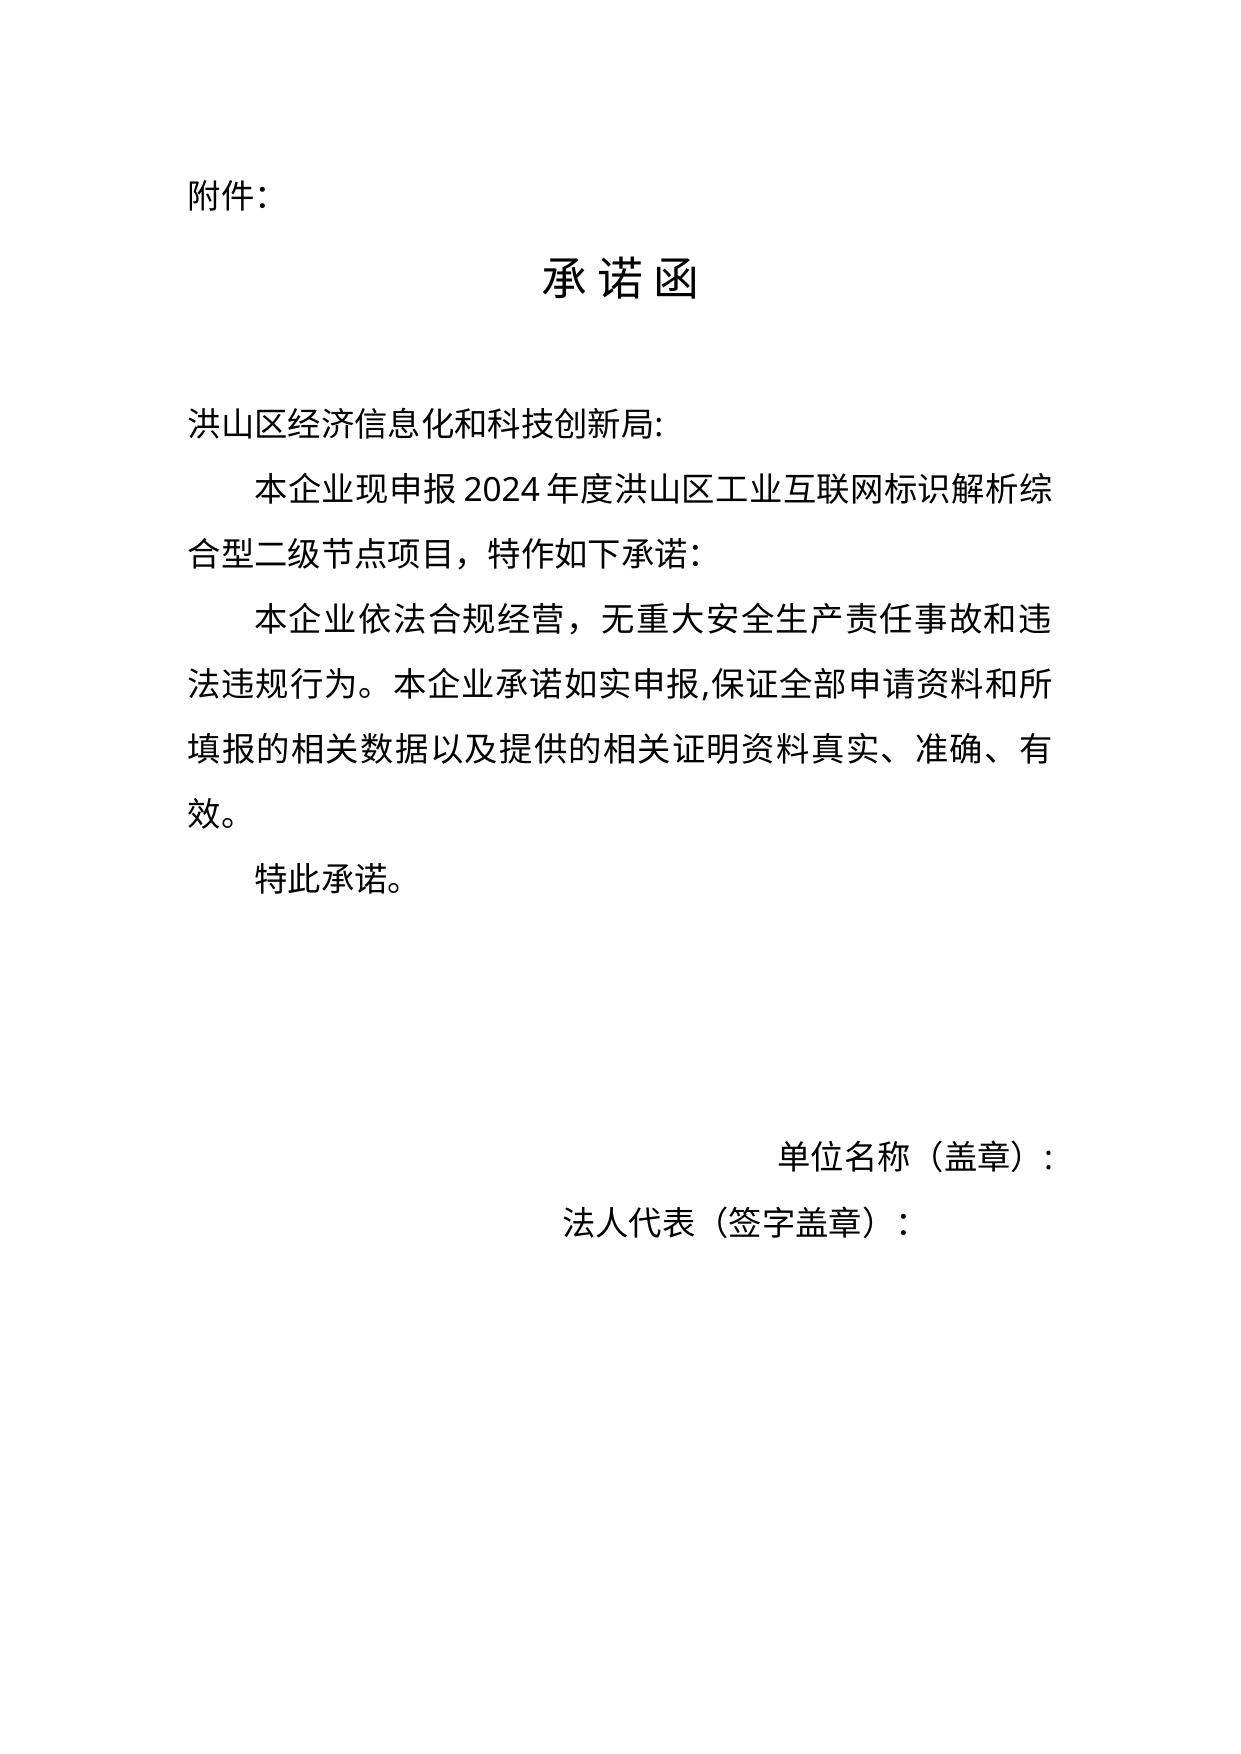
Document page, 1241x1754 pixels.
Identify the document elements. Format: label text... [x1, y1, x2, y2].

text 本企业现申报2024年度洪山区工业互联网标识解析综合型二级节点项目，特作如下承诺： [187, 454, 1053, 584]
text 特此承诺。 [187, 844, 1053, 909]
text 法人代表（签字盖章）： [187, 1188, 1053, 1253]
text 单位名称（盖章）: [187, 1123, 1053, 1188]
text 承 诺 函 [187, 227, 1053, 324]
text 本企业依法合规经营，无重大安全生产责任事故和违法违规行为。本企业承诺如实申报,保证全部申请资料和所填报的相关数据以及提供的相关证明资料真实、准确、有效。 [187, 584, 1053, 844]
text 洪山区经济信息化和科技创新局: [187, 389, 1053, 454]
text 附件： [187, 162, 1053, 227]
